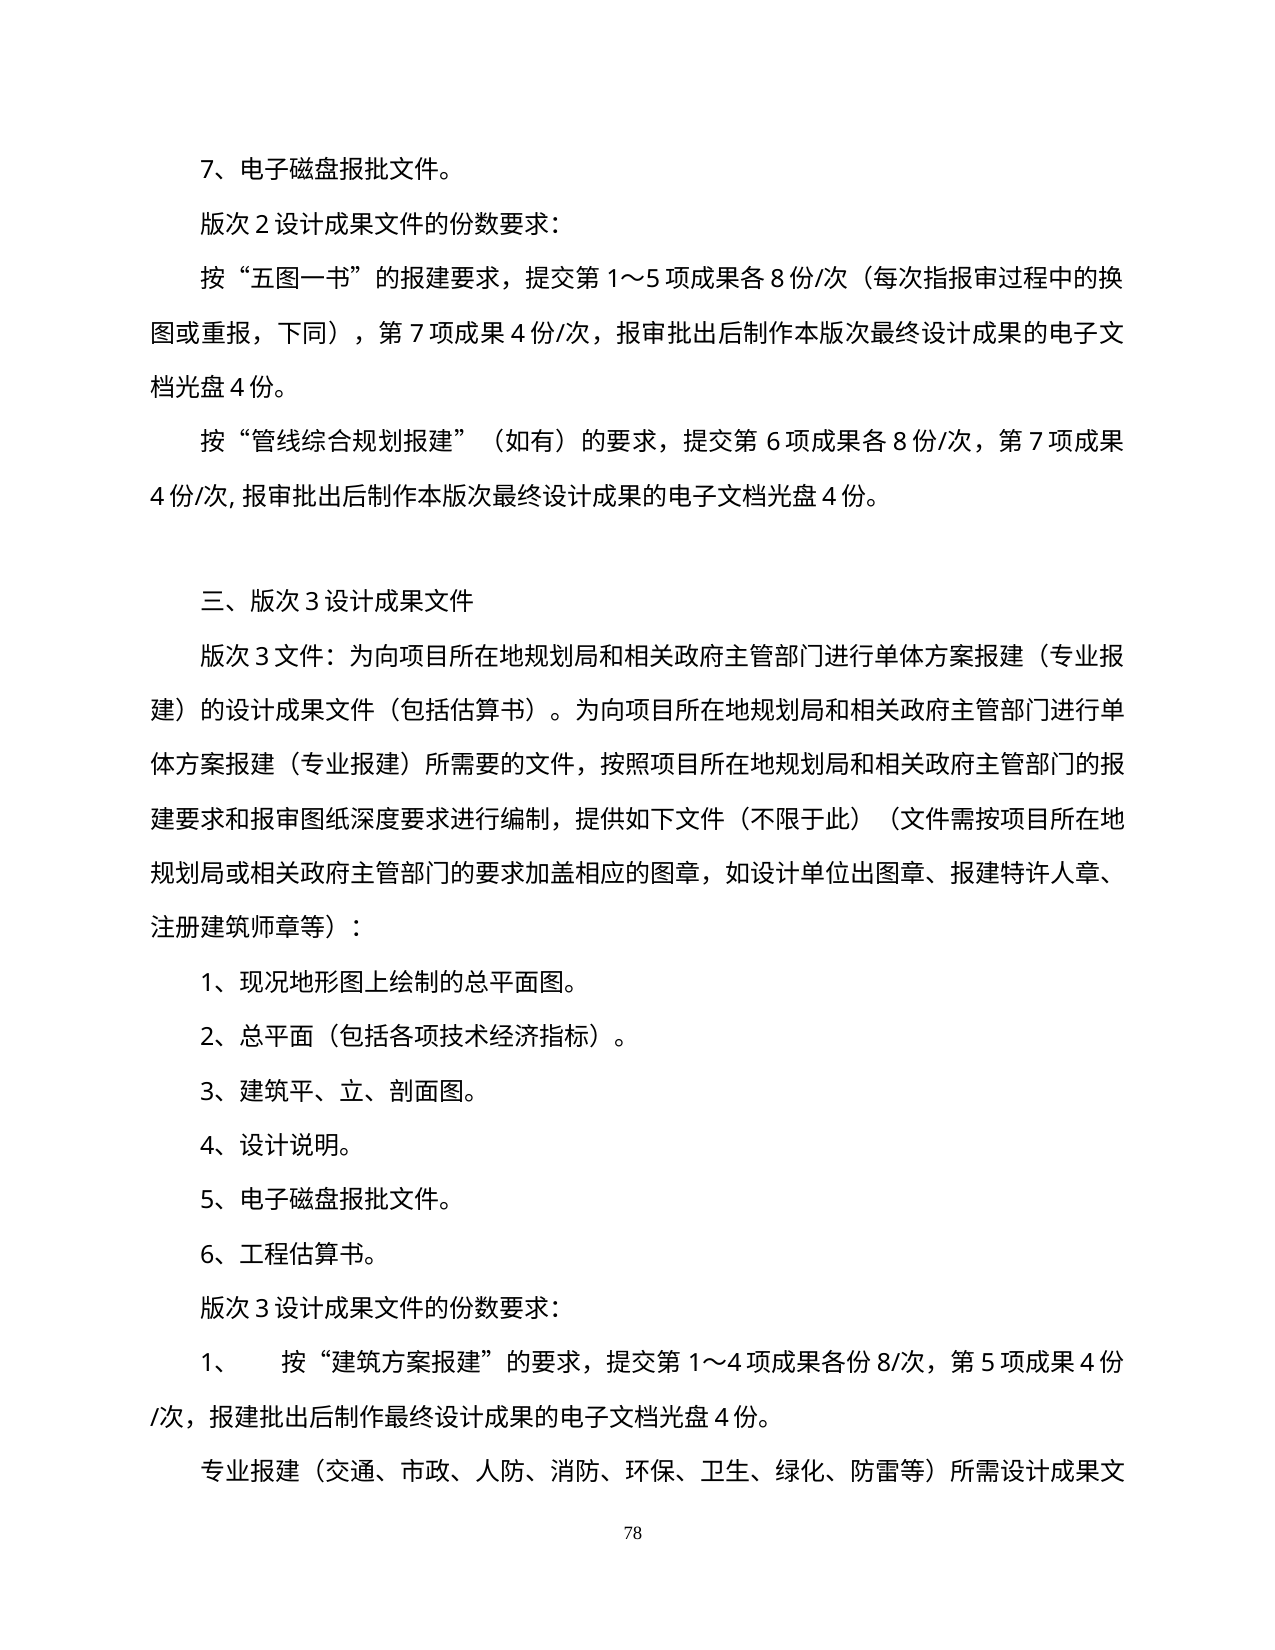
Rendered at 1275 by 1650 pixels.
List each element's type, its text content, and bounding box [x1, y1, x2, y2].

text 版次3文件：为向项目所在地规划局和相关政府主管部门进行单体方案报建（专业报建）的设计成果文件（包括估算书）。为向项目所在地规划局和相关政府主管部门进行单体方案报建（专业报建）所需要的文件，按照项目所在地规划局和相关政府主管部门的报建要求和报审图纸深度要求进行编制，提供如下文件（不限于此）（文件需按项目所在地规划局或相关政府主管部门的要求加盖相应的图章，如设计单位出图章、报建特许人章、注册建筑师章等）： [150, 636, 1125, 944]
text 2、总平面（包括各项技术经济指标）。 [150, 1017, 1125, 1053]
text 3、建筑平、立、剖面图。 [150, 1071, 1125, 1107]
list 按“建筑方案报建”的要求，提交第1～4项成果各份8/次，第5项成果4份/次，报建批出后制作最终设计成果的电子文档光盘4份。 [150, 1343, 1125, 1433]
text 6、工程估算书。 [150, 1234, 1125, 1270]
text 版次2设计成果文件的份数要求： [150, 204, 1125, 241]
text 版次3设计成果文件的份数要求： [150, 1288, 1125, 1325]
text 1、现况地形图上绘制的总平面图。 [150, 962, 1125, 998]
text 三、版次3设计成果文件 [150, 582, 1125, 618]
text 5、电子磁盘报批文件。 [150, 1180, 1125, 1216]
text 7、电子磁盘报批文件。 [150, 150, 1125, 186]
text 按“五图一书”的报建要求，提交第1～5项成果各8份/次（每次指报审过程中的换图或重报，下同），第7项成果4份/次，报审批出后制作本版次最终设计成果的电子文档光盘4份。 [150, 259, 1125, 404]
text 4、设计说明。 [150, 1125, 1125, 1162]
text 按“管线综合规划报建”（如有）的要求，提交第6项成果各8份/次，第7项成果4份/次, 报审批出后制作本版次最终设计成果的电子文档光盘4份。 [150, 422, 1125, 512]
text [150, 1452, 1125, 1488]
